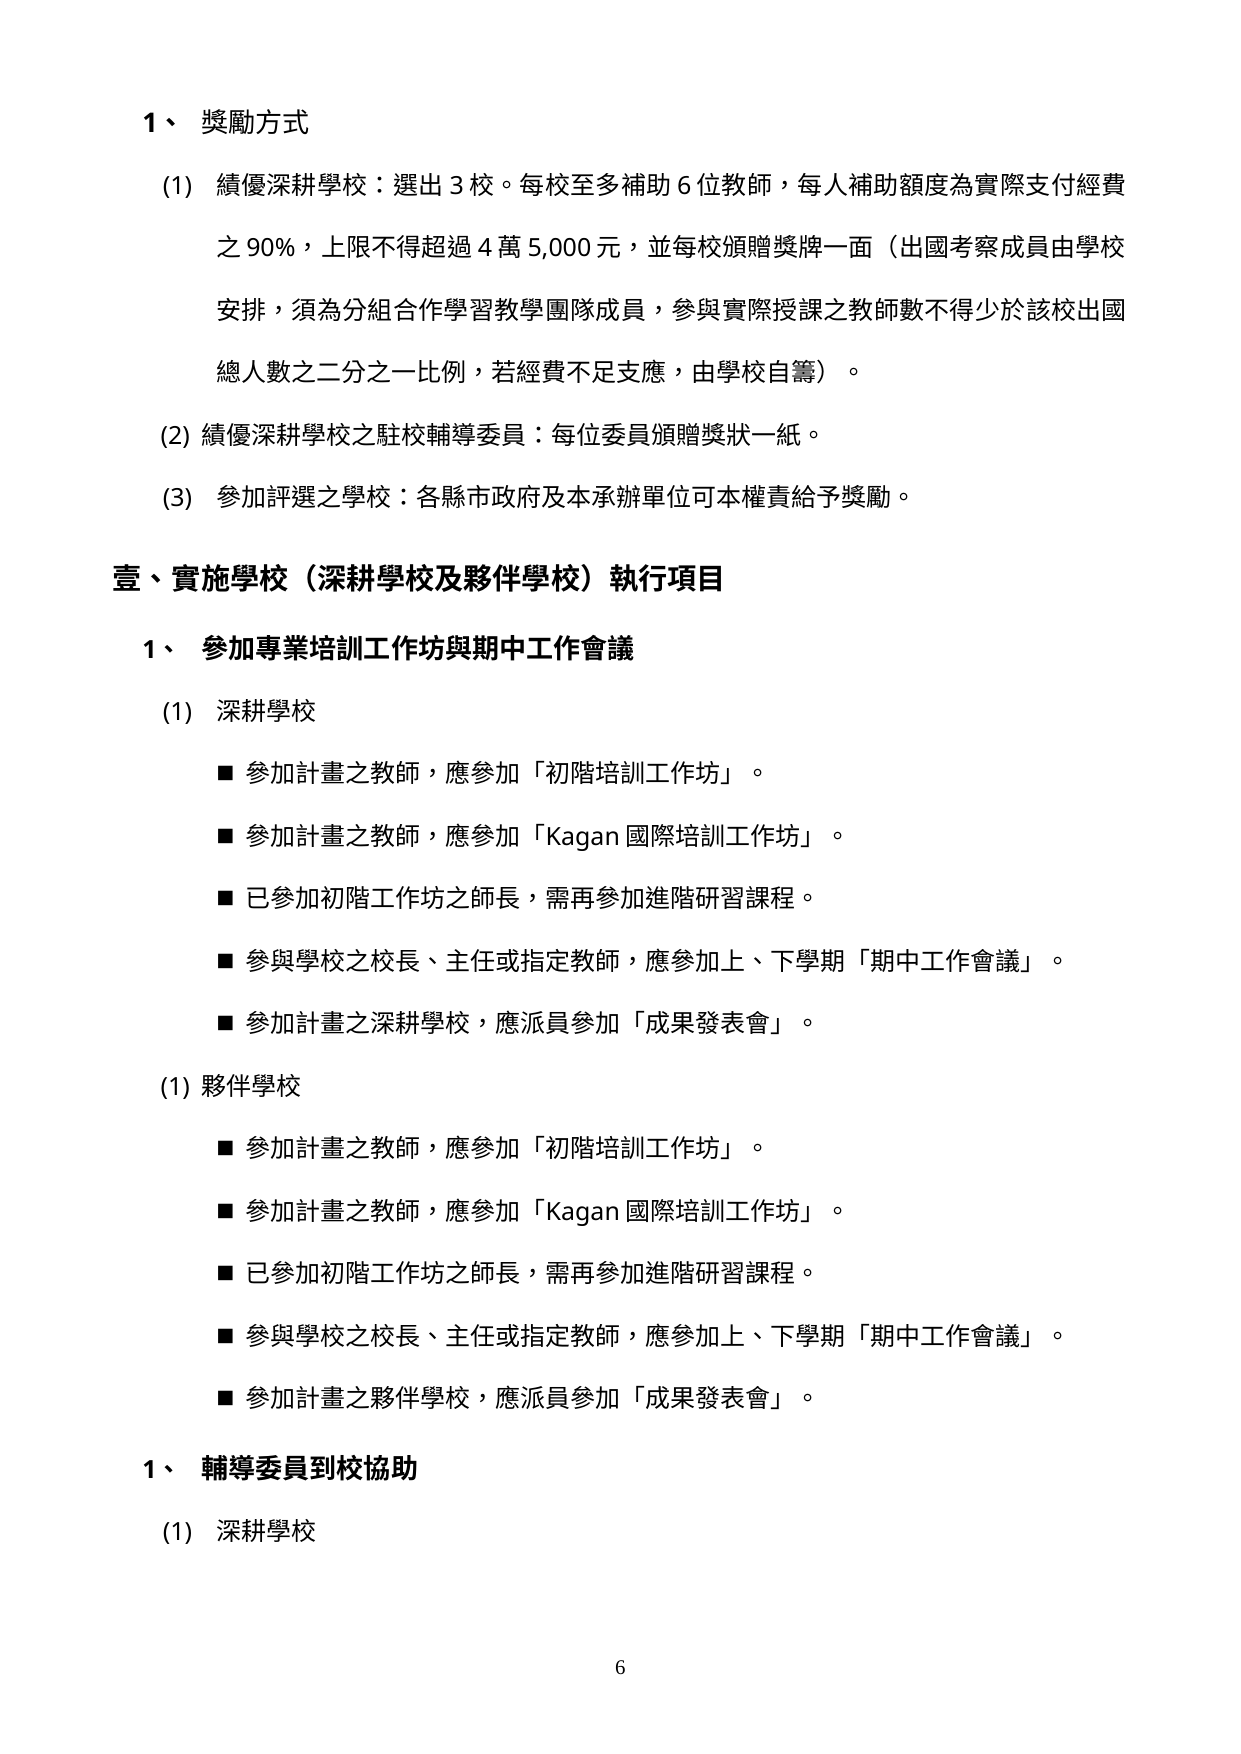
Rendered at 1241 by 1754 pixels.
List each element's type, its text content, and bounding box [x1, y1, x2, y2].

list 夥伴學校 [160, 1053, 1128, 1116]
list 參加計畫之教師，應參加「Kagan國際培訓工作坊」。 [216, 803, 1128, 866]
list 實施學校（深耕學校及夥伴學校）執行項目 [112, 546, 1128, 608]
list 深耕學校 [163, 678, 1128, 741]
list 已參加初階工作坊之師長，需再參加進階研習課程。 [216, 866, 1128, 928]
list 參與學校之校長、主任或指定教師，應參加上、下學期「期中工作會議」。 [216, 928, 1128, 991]
list 績優深耕學校之駐校輔導委員：每位委員頒贈獎狀一紙。 [160, 402, 1128, 464]
list 參加計畫之教師，應參加「初階培訓工作坊」。 [216, 1116, 1128, 1178]
list 參加評選之學校：各縣市政府及本承辦單位可本權責給予獎勵。 [163, 464, 1128, 527]
list 深耕學校 [163, 1498, 1128, 1561]
list 獎勵方式 [142, 89, 1128, 152]
list 參加計畫之教師，應參加「初階培訓工作坊」。 [216, 741, 1128, 803]
list 參加計畫之夥伴學校，應派員參加「成果發表會」。 [216, 1366, 1128, 1428]
list 參加計畫之教師，應參加「Kagan國際培訓工作坊」。 [216, 1178, 1128, 1241]
list 參與學校之校長、主任或指定教師，應參加上、下學期「期中工作會議」。 [216, 1303, 1128, 1366]
list 參加計畫之深耕學校，應派員參加「成果發表會」。 [216, 991, 1128, 1053]
list 已參加初階工作坊之師長，需再參加進階研習課程。 [216, 1241, 1128, 1303]
list 參加專業培訓工作坊與期中工作會議 [142, 616, 1128, 678]
list 績優深耕學校：選出3校。每校至多補助6位教師，每人補助額度為實際支付經費之90%，上限不得超過4萬5,000元，並每校頒贈獎牌一面（出國考察成員由學校安排，須為分組合作學習教學團隊成員，參與實際授課之教師數不得少於該校出國總人數之二分之一比例，若經費不足支應，由學校自籌）。 [163, 152, 1128, 402]
list 輔導委員到校協助 [142, 1436, 1128, 1498]
